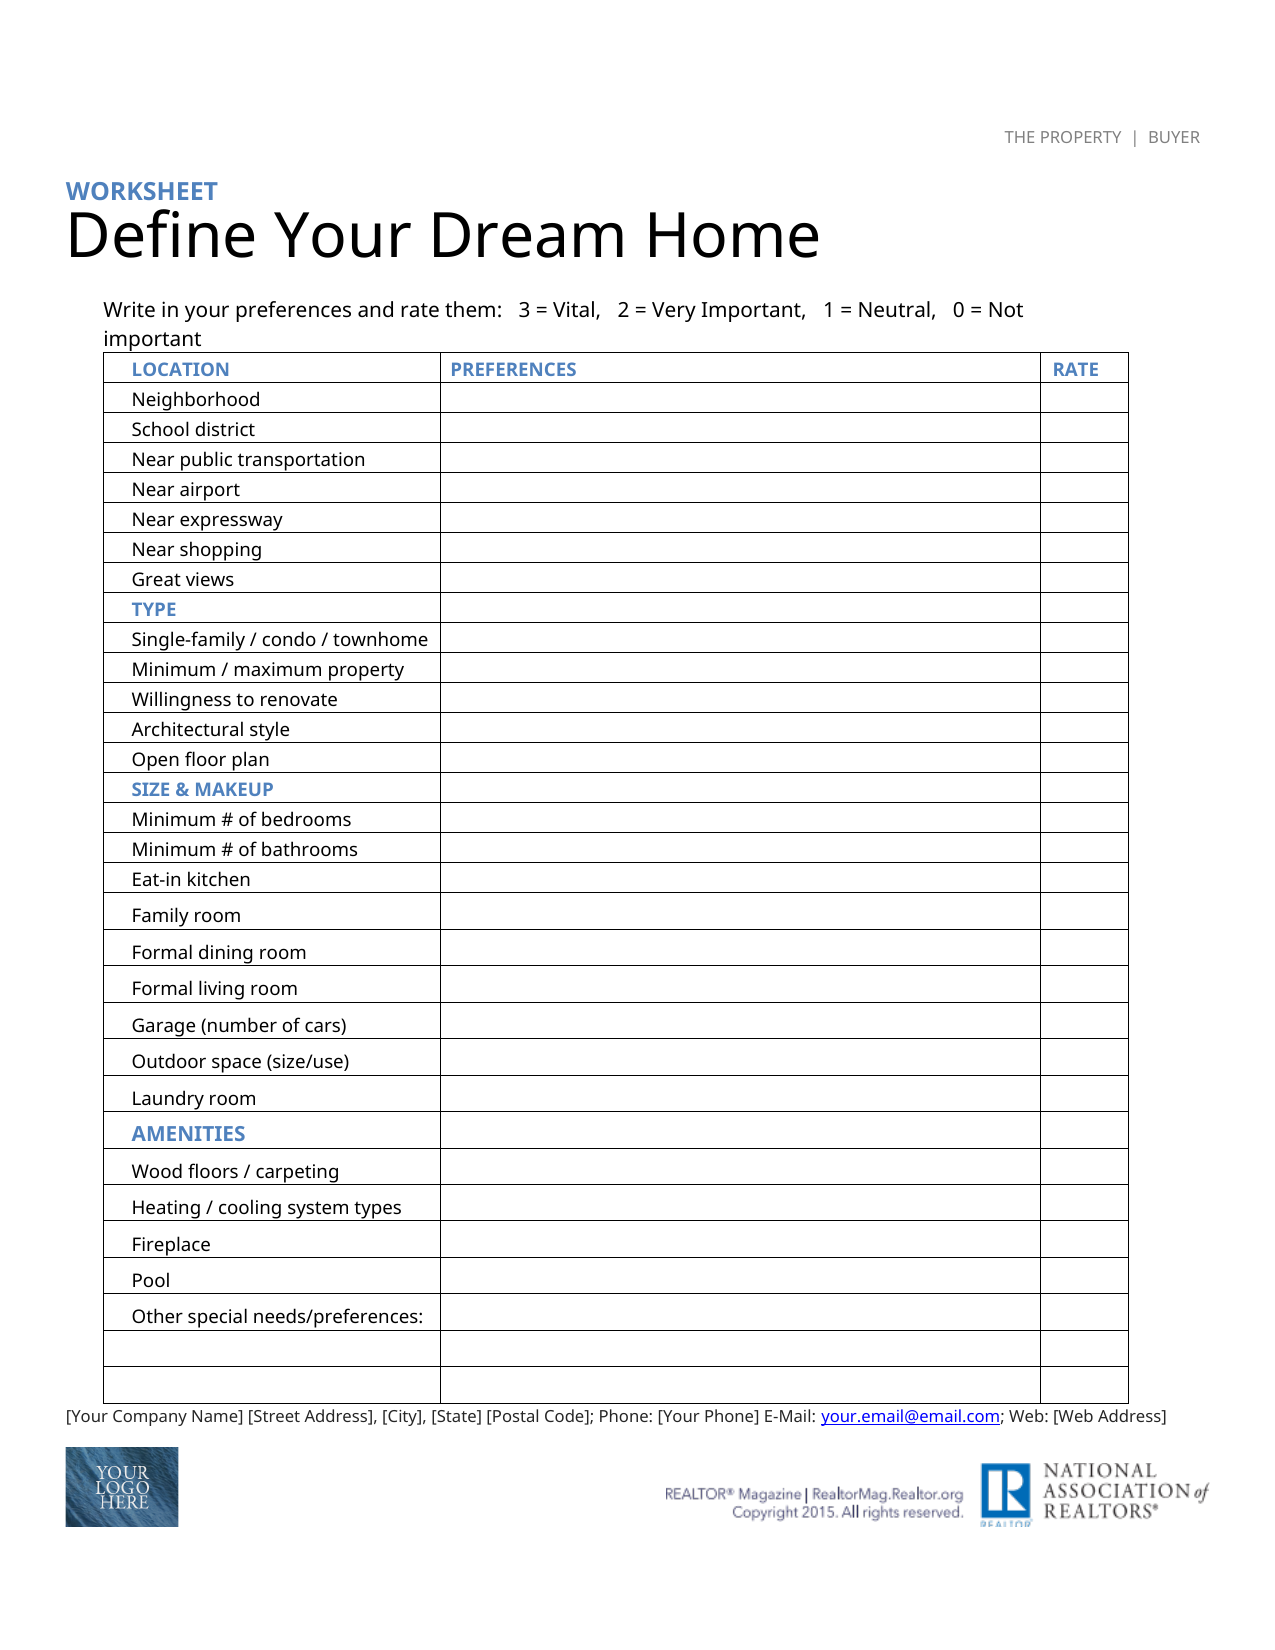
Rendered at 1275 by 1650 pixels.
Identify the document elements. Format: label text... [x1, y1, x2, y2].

table_cell [104, 1367, 440, 1403]
table_header LOCATION [104, 353, 440, 382]
table_cell Eat-in kitchen [104, 863, 440, 892]
table_cell [441, 893, 1040, 929]
table_cell School district [104, 413, 440, 442]
table_cell [1041, 683, 1128, 712]
table_cell [104, 1331, 440, 1366]
table_cell [1041, 1221, 1128, 1257]
table_cell [441, 1039, 1040, 1074]
table_cell [1041, 503, 1128, 532]
table_cell [1041, 1258, 1128, 1293]
table_cell [1041, 593, 1128, 622]
table_cell [1041, 1331, 1128, 1366]
table_header RATE [1041, 353, 1128, 382]
table_cell TYPE [104, 593, 440, 622]
text THE PROPERTY | BUYER [66, 126, 1181, 149]
table_cell Minimum / maximum property age [104, 653, 440, 682]
table_cell Outdoor space (size/use) [104, 1039, 440, 1074]
table_cell [441, 930, 1040, 965]
table_cell [441, 1185, 1040, 1220]
table_cell Laundry room [104, 1076, 440, 1111]
table_cell [1041, 383, 1128, 412]
table_cell [441, 623, 1040, 652]
table_cell Formal dining room [104, 930, 440, 965]
table_cell [1041, 743, 1128, 772]
text Write in your preferences and rate them: 3 = Vital, 2 = Very Important, 1 = Neutral, 0 = Not important [103, 295, 1115, 352]
table_cell Near shopping [104, 533, 440, 562]
table_cell Open floor plan [104, 743, 440, 772]
table_cell Pool [104, 1258, 440, 1293]
table_cell [1041, 1149, 1128, 1184]
table_cell [441, 653, 1040, 682]
table_cell [441, 1112, 1040, 1147]
table_cell [1041, 473, 1128, 502]
table_cell SIZE & MAKEUP [104, 773, 440, 802]
table_cell [441, 966, 1040, 1002]
table_cell [1041, 563, 1128, 592]
table_cell [441, 503, 1040, 532]
table_cell [1041, 623, 1128, 652]
table_cell [441, 1149, 1040, 1184]
table_cell Near public transportation [104, 443, 440, 472]
table_cell [1041, 1039, 1128, 1074]
table_cell [1041, 533, 1128, 562]
table_cell [441, 833, 1040, 862]
table_cell [1041, 966, 1128, 1002]
table_cell [441, 1076, 1040, 1111]
table_cell [441, 533, 1040, 562]
table_cell Family room [104, 893, 440, 929]
table_cell [1041, 803, 1128, 832]
table_cell Architectural style [104, 713, 440, 742]
table_cell Fireplace [104, 1221, 440, 1257]
table_cell [441, 1258, 1040, 1293]
table_cell [1041, 1003, 1128, 1038]
table_cell [1041, 653, 1128, 682]
table_cell Neighborhood [104, 383, 440, 412]
table_cell [441, 773, 1040, 802]
table_cell Other special needs/preferences: [104, 1294, 440, 1330]
table_cell [441, 863, 1040, 892]
picture [65, 1447, 179, 1527]
table_cell [441, 443, 1040, 472]
table_cell [441, 1221, 1040, 1257]
table_cell Minimum # of bedrooms [104, 803, 440, 832]
table_cell [441, 1331, 1040, 1366]
table_cell [1041, 863, 1128, 892]
table_cell [1041, 413, 1128, 442]
table_cell Wood floors / carpeting [104, 1149, 440, 1184]
table_cell [1041, 1185, 1128, 1220]
table_cell [441, 473, 1040, 502]
table_cell [441, 713, 1040, 742]
table_cell Heating / cooling system types [104, 1185, 440, 1220]
table_cell Garage (number of cars) [104, 1003, 440, 1038]
table_cell Near expressway [104, 503, 440, 532]
table_cell [441, 803, 1040, 832]
table_cell Minimum # of bathrooms [104, 833, 440, 862]
table_cell [1041, 1112, 1128, 1147]
table_cell [441, 563, 1040, 592]
table_cell [1041, 930, 1128, 965]
table_cell [1041, 1076, 1128, 1111]
table_cell [441, 1294, 1040, 1330]
table_cell [441, 683, 1040, 712]
table_cell [1041, 1367, 1128, 1403]
table_cell [1041, 893, 1128, 929]
table_cell Formal living room [104, 966, 440, 1002]
table_cell AMENITIES [104, 1112, 440, 1147]
table_header PREFERENCES [441, 353, 1040, 382]
table_cell [441, 1003, 1040, 1038]
table_cell Willingness to renovate [104, 683, 440, 712]
table_cell Great views [104, 563, 440, 592]
table_cell Near airport [104, 473, 440, 502]
table_cell [441, 383, 1040, 412]
table_cell [441, 413, 1040, 442]
table_cell [1041, 833, 1128, 862]
table_cell [1041, 1294, 1128, 1330]
table_cell [1041, 773, 1128, 802]
table_cell [1041, 713, 1128, 742]
text WORKSHEET [66, 174, 1209, 208]
table_cell Single-family / condo / townhome [104, 623, 440, 652]
table_cell [441, 1367, 1040, 1403]
table_cell [441, 743, 1040, 772]
table_cell [441, 593, 1040, 622]
text Define Your Dream Home [66, 208, 1116, 270]
table_cell [1041, 443, 1128, 472]
